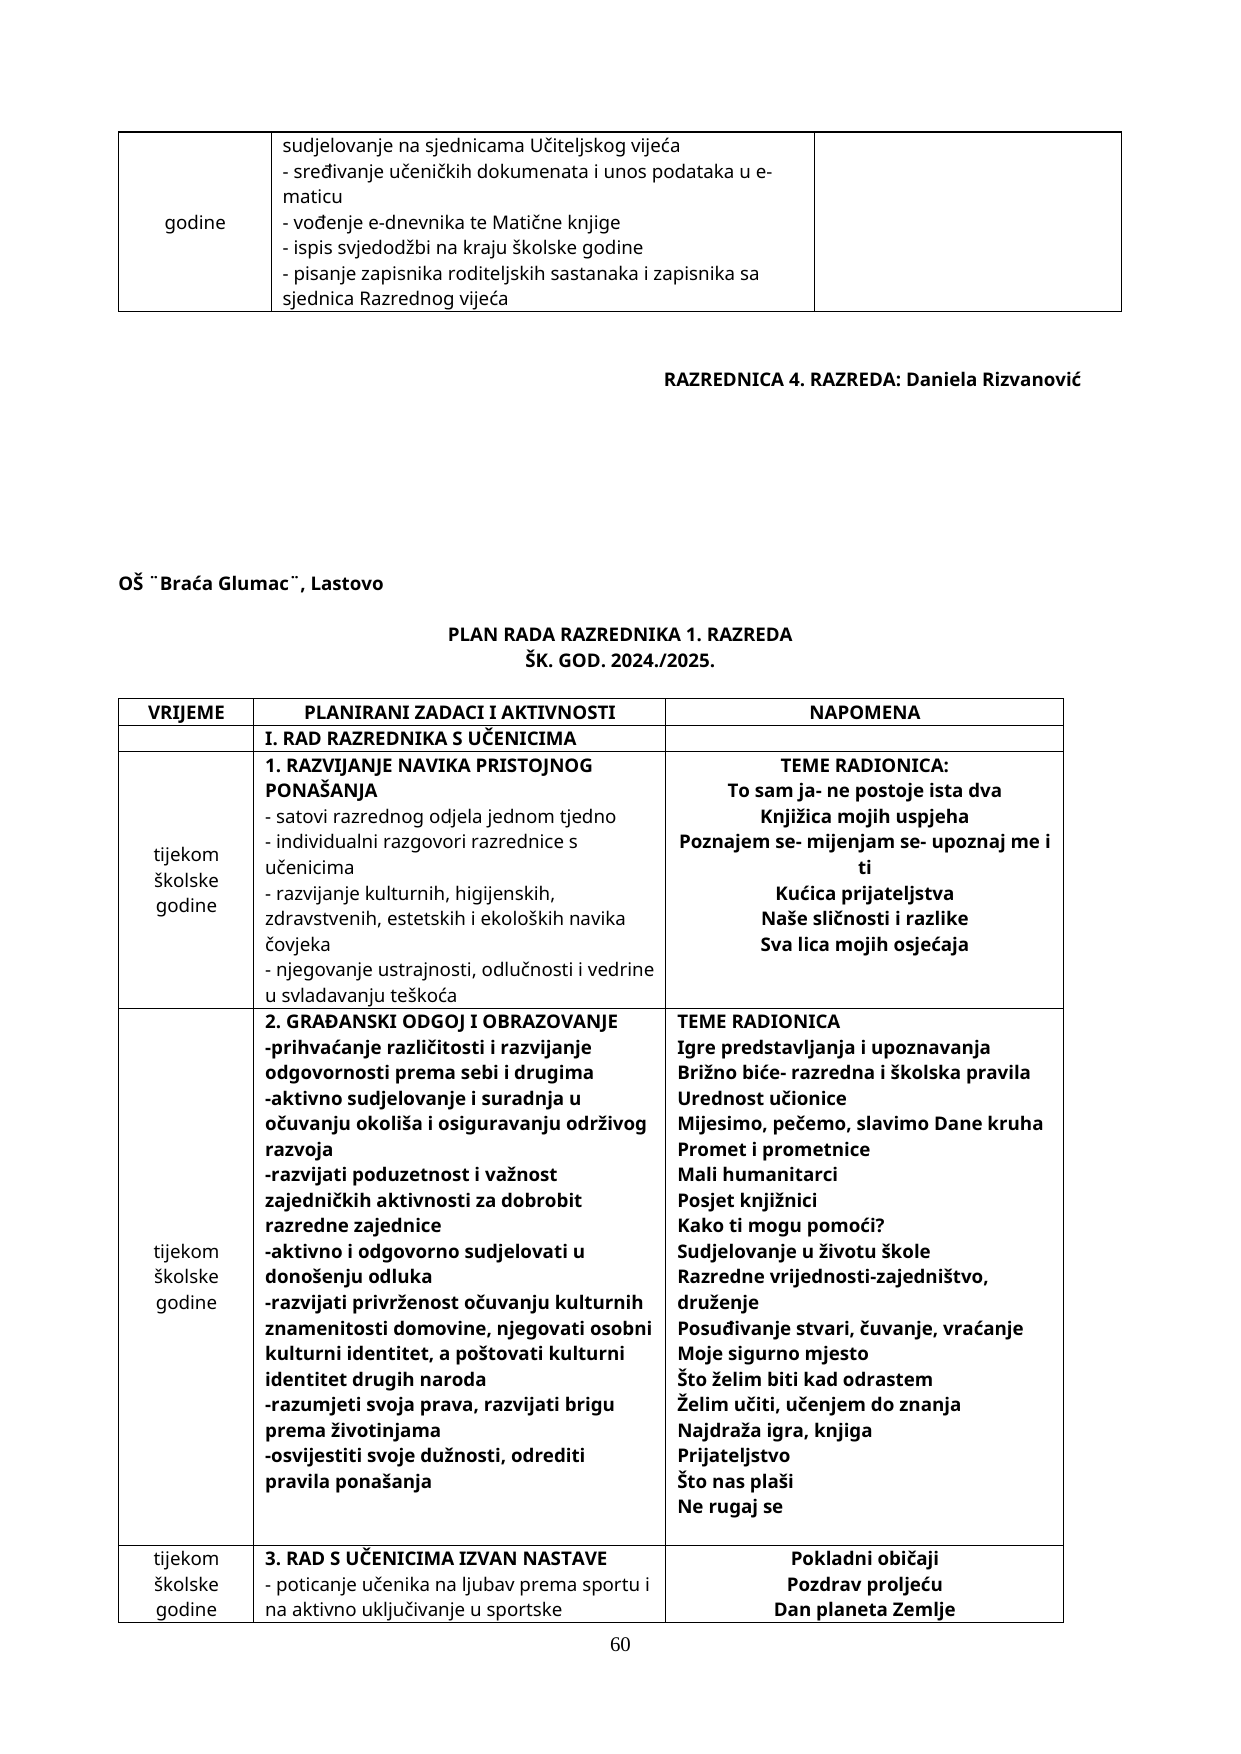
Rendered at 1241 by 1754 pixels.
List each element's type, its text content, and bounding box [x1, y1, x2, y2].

text RAZREDNICA 4. RAZREDA: Daniela Rizvanović [118, 366, 1122, 392]
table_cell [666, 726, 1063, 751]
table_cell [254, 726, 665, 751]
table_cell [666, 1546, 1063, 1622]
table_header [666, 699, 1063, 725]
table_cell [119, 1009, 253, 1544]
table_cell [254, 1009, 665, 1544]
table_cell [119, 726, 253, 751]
text OŠ ¨Braća Glumac¨, Lastovo [118, 571, 1122, 596]
text ŠK. GOD. 2024./2025. [118, 647, 1122, 673]
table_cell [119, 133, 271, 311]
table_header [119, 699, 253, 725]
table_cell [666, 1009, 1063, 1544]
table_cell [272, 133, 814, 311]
text PLAN RADA RAZREDNIKA 1. RAZREDA [118, 622, 1122, 647]
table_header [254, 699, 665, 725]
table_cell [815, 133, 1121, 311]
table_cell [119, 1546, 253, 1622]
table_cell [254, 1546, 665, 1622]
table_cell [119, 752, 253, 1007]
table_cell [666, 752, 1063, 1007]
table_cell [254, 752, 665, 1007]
